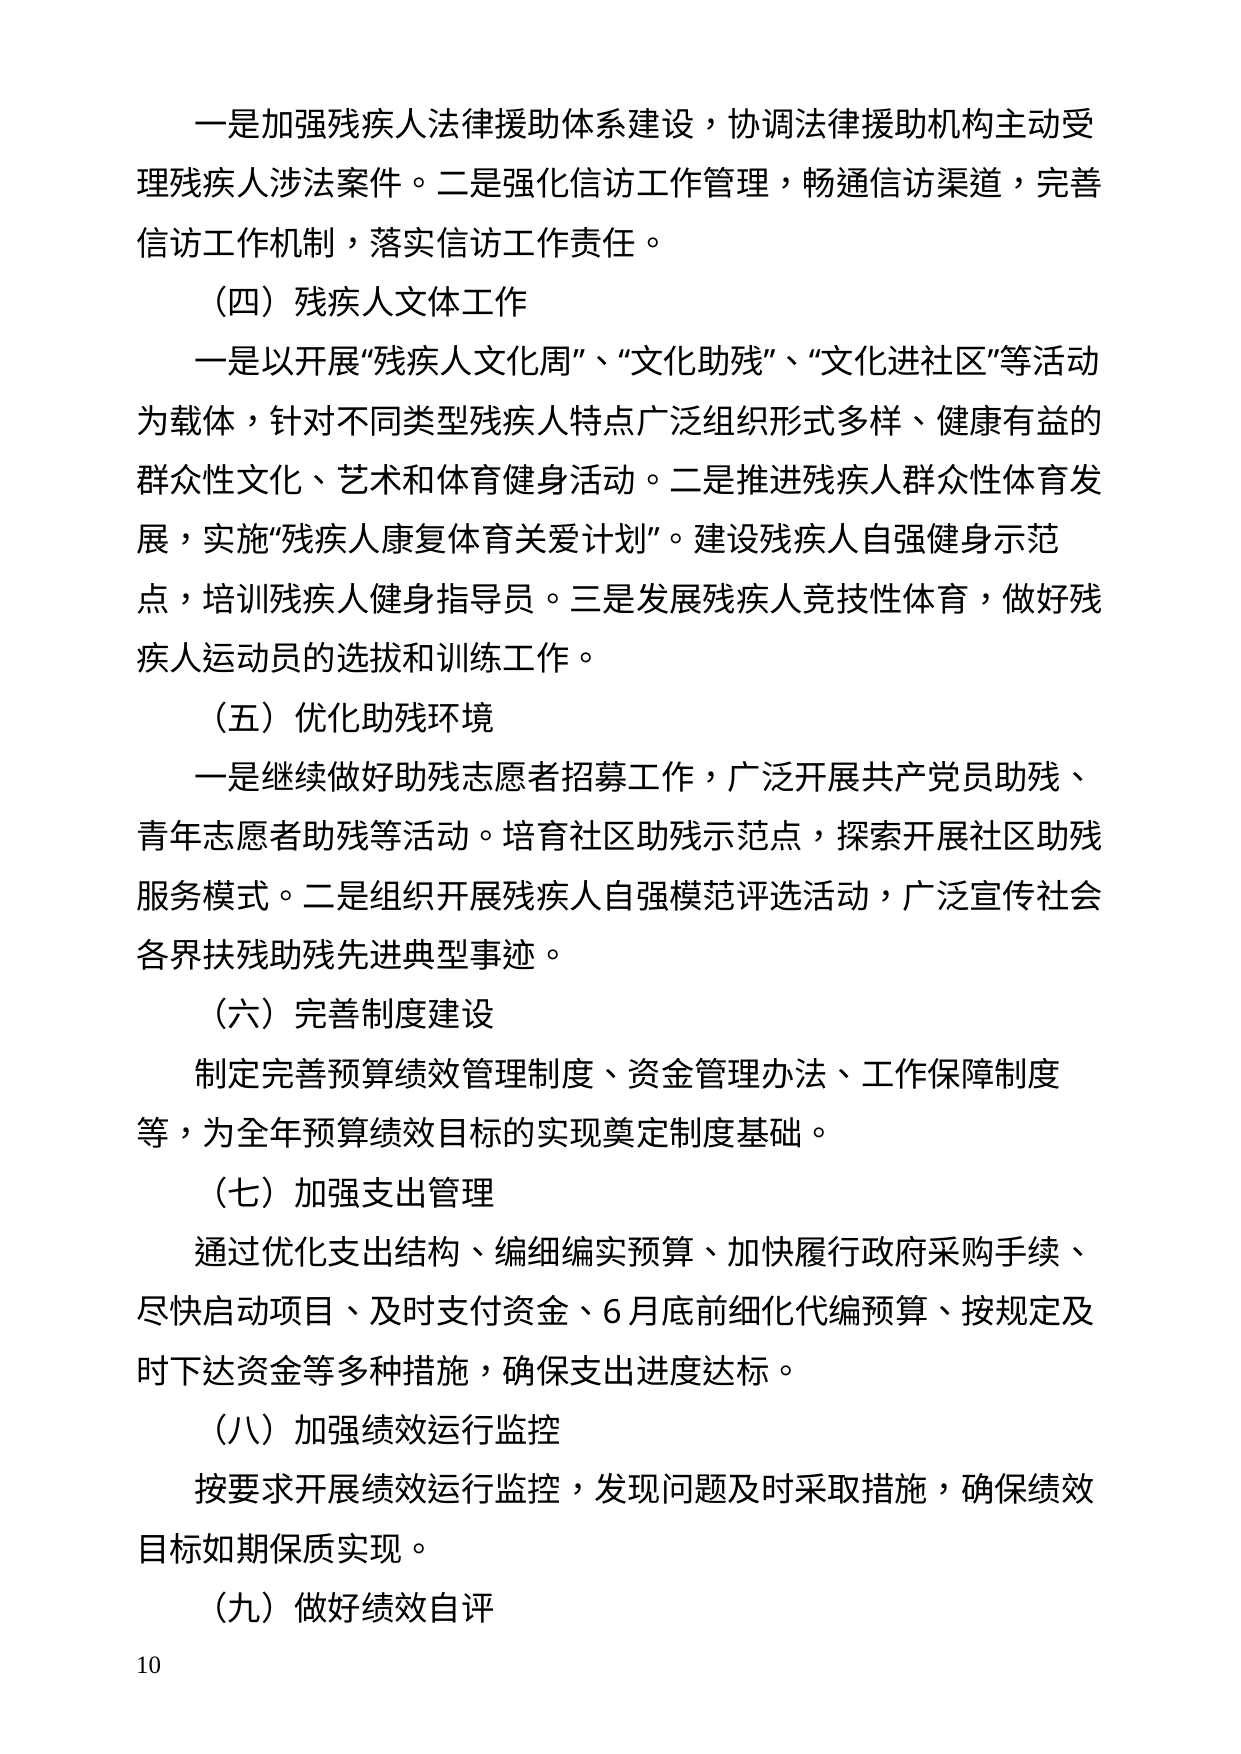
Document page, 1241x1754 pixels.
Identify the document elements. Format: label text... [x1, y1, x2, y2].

text 通过优化支出结构、编细编实预算、加快履行政府采购手续、尽快启动项目、及时支付资金、6月底前细化代编预算、按规定及时下达资金等多种措施，确保支出进度达标。 [136, 1217, 1104, 1395]
text 一是加强残疾人法律援助体系建设，协调法律援助机构主动受理残疾人涉法案件。二是强化信访工作管理，畅通信访渠道，完善信访工作机制，落实信访工作责任。 [136, 89, 1104, 267]
text （九）做好绩效自评 [136, 1573, 1104, 1632]
text （五）优化助残环境 [136, 682, 1104, 742]
text （四）残疾人文体工作 [136, 267, 1104, 326]
text 按要求开展绩效运行监控，发现问题及时采取措施，确保绩效目标如期保质实现。 [136, 1454, 1104, 1573]
text （八）加强绩效运行监控 [136, 1395, 1104, 1454]
text （七）加强支出管理 [136, 1157, 1104, 1217]
text 一是继续做好助残志愿者招募工作，广泛开展共产党员助残、青年志愿者助残等活动。培育社区助残示范点，探索开展社区助残服务模式。二是组织开展残疾人自强模范评选活动，广泛宣传社会各界扶残助残先进典型事迹。 [136, 742, 1104, 979]
text （六）完善制度建设 [136, 979, 1104, 1039]
text 制定完善预算绩效管理制度、资金管理办法、工作保障制度等，为全年预算绩效目标的实现奠定制度基础。 [136, 1039, 1104, 1157]
text 一是以开展“残疾人文化周”、“文化助残”、“文化进社区”等活动为载体，针对不同类型残疾人特点广泛组织形式多样、健康有益的群众性文化、艺术和体育健身活动。二是推进残疾人群众性体育发展，实施“残疾人康复体育关爱计划”。建设残疾人自强健身示范点，培训残疾人健身指导员。三是发展残疾人竞技性体育，做好残疾人运动员的选拔和训练工作。 [136, 326, 1104, 682]
